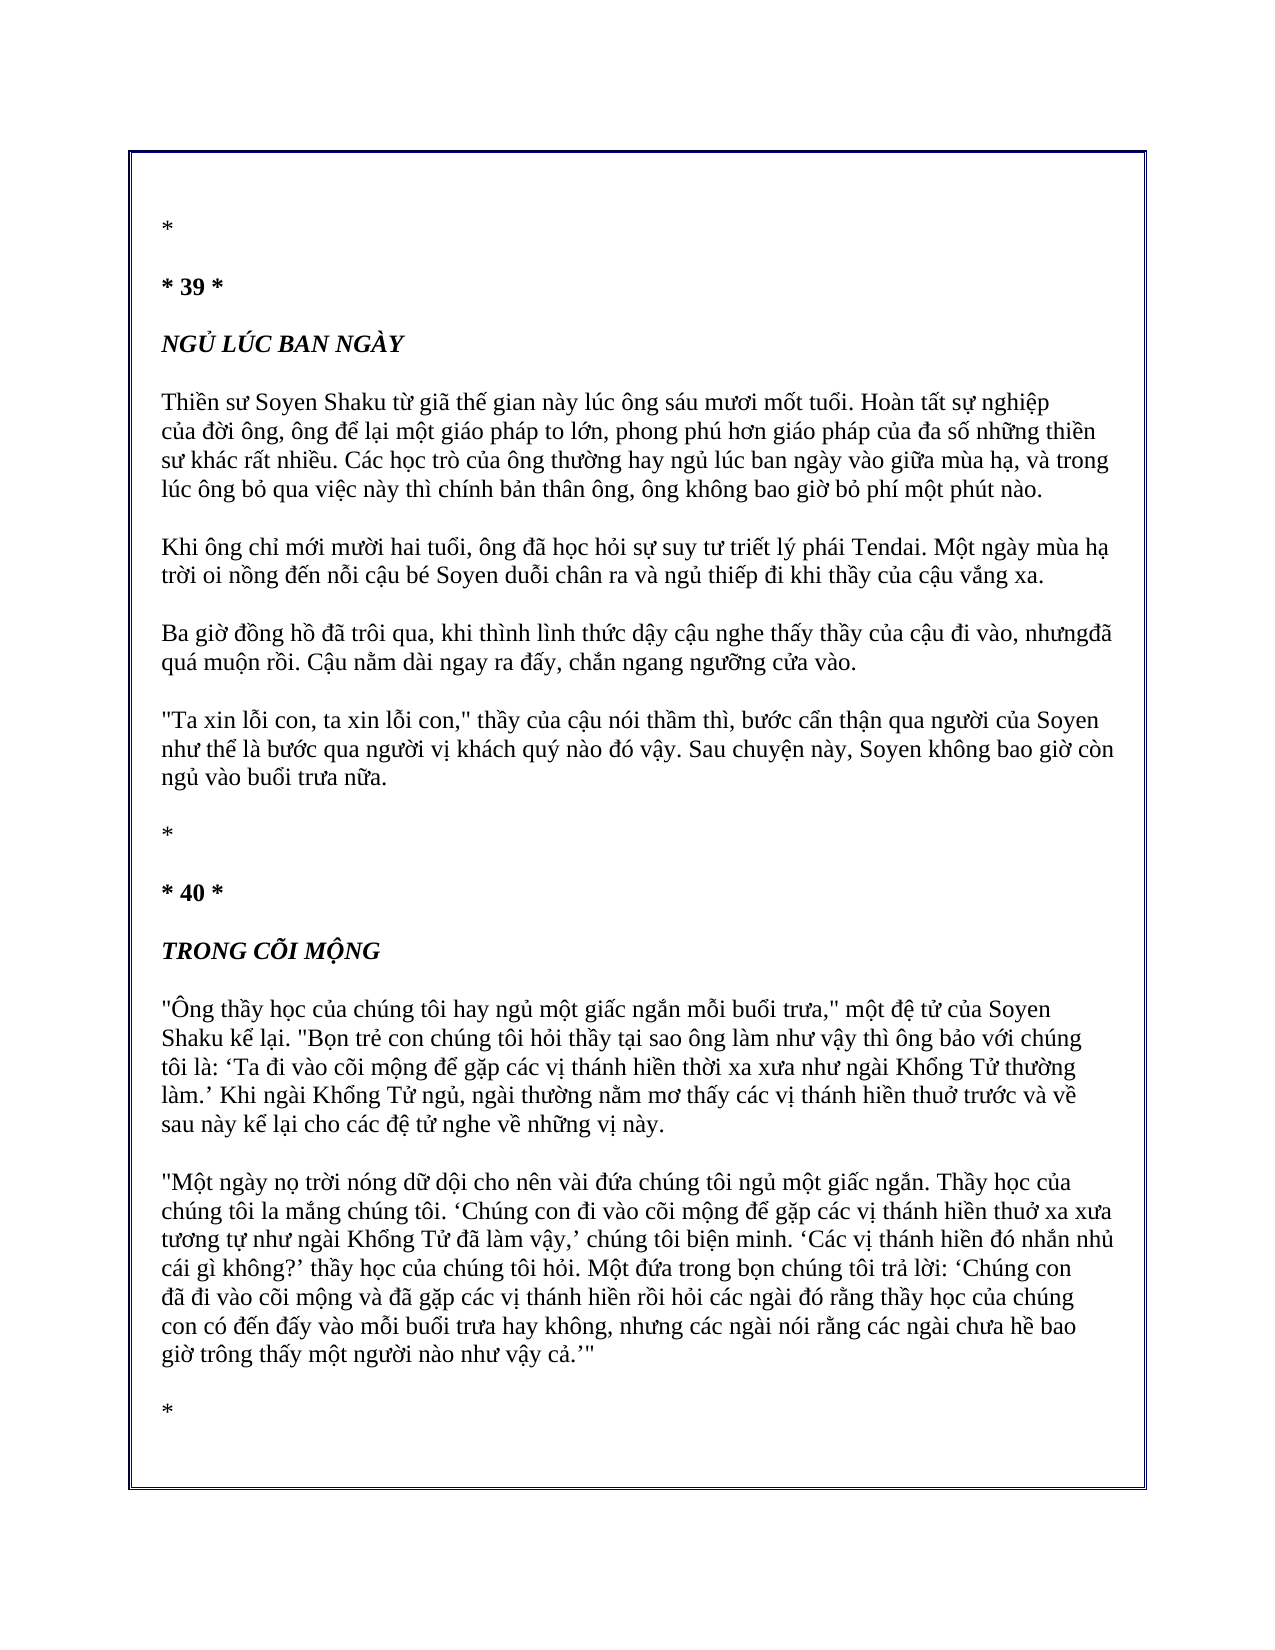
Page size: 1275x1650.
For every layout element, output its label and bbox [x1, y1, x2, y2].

table_header [132, 153, 1144, 1487]
